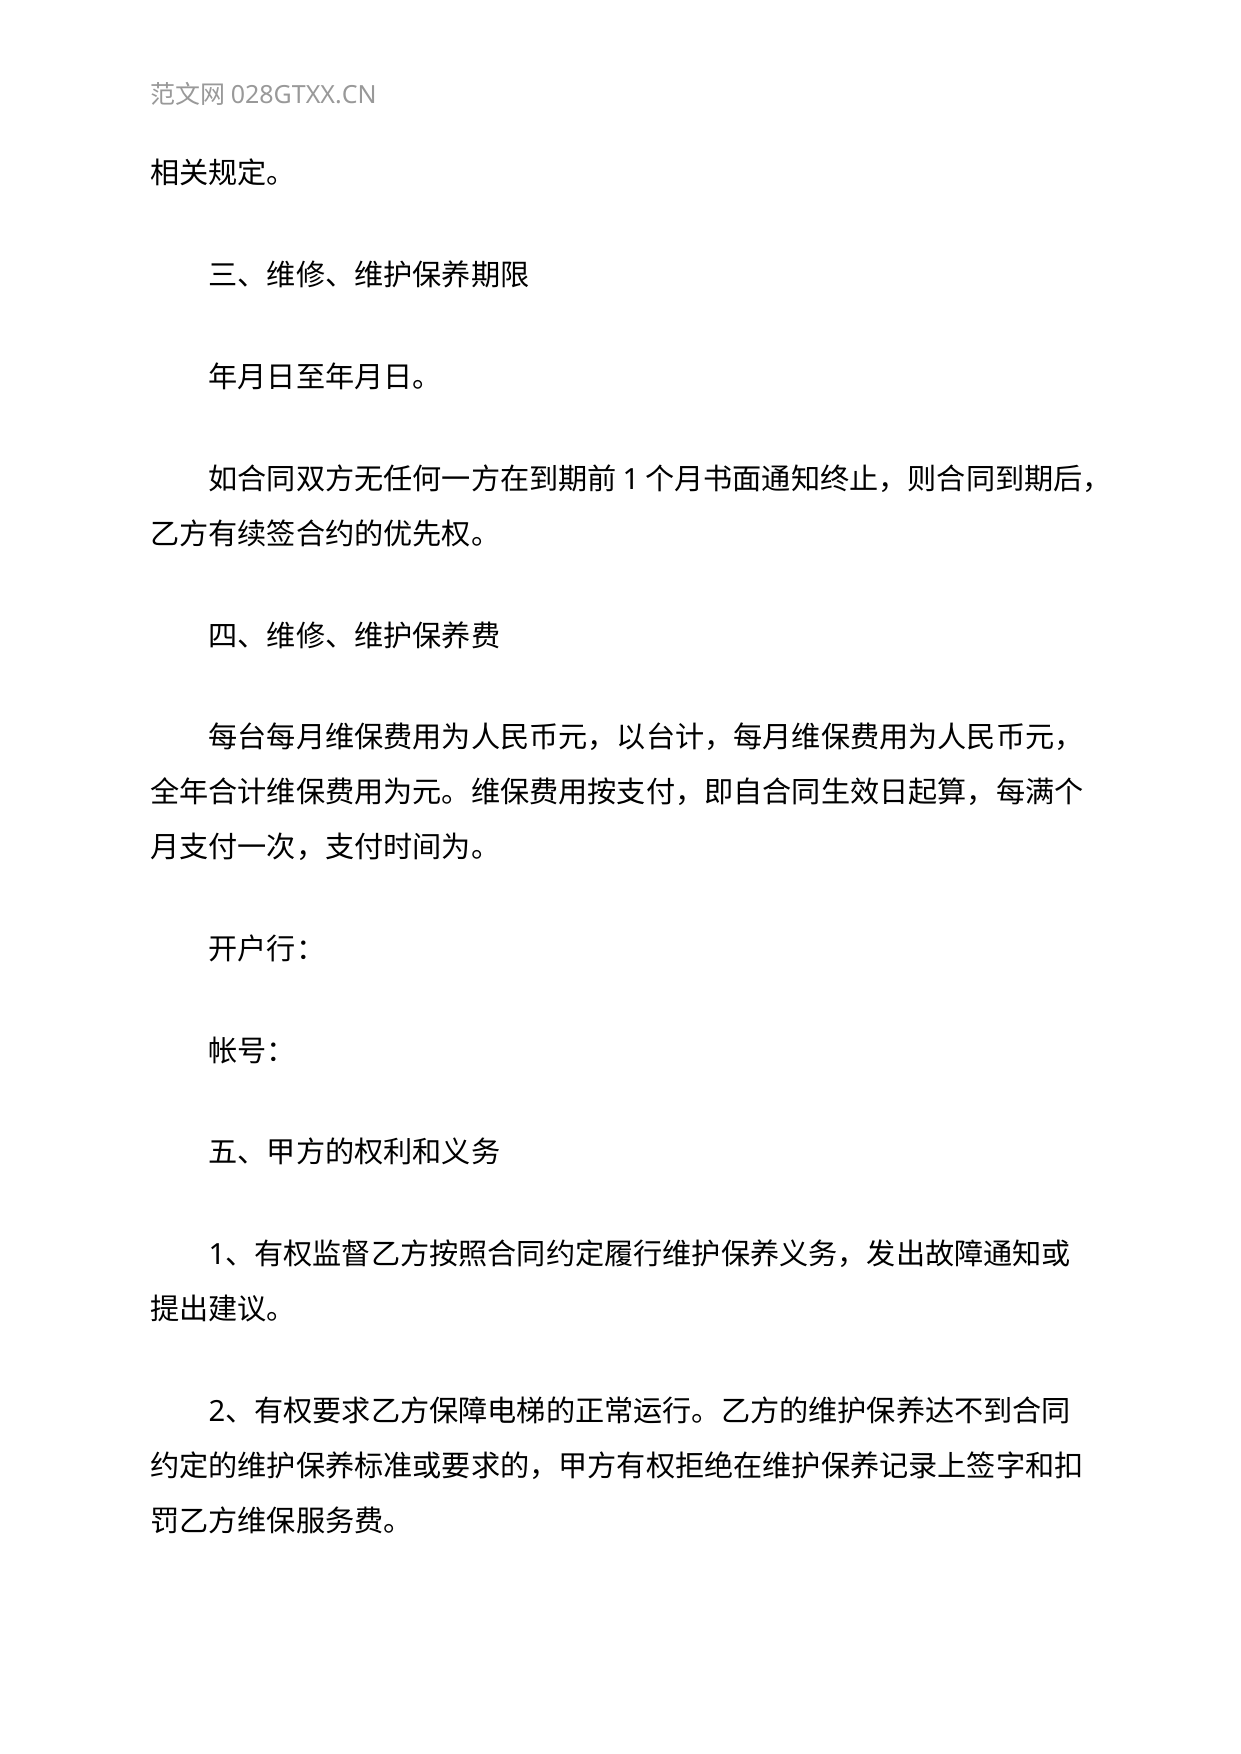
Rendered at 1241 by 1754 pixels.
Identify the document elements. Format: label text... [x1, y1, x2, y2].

text 1、有权监督乙方按照合同约定履行维护保养义务，发出故障通知或提出建议。 [150, 1231, 1090, 1328]
text 年月日至年月日。 [150, 353, 1090, 396]
text 开户行： [150, 925, 1090, 968]
text 五、甲方的权利和义务 [150, 1129, 1090, 1171]
text 如合同双方无任何一方在到期前1个月书面通知终止，则合同到期后，乙方有续签合约的优先权。 [150, 455, 1090, 553]
text 2、有权要求乙方保障电梯的正常运行。乙方的维护保养达不到合同约定的维护保养标准或要求的，甲方有权拒绝在维护保养记录上签字和扣罚乙方维保服务费。 [150, 1387, 1090, 1540]
text 三、维修、维护保养期限 [150, 252, 1090, 294]
text 帐号： [150, 1027, 1090, 1069]
text 四、维修、维护保养费 [150, 612, 1090, 654]
text 每台每月维保费用为人民币元，以台计，每月维保费用为人民币元，全年合计维保费用为元。维保费用按支付，即自合同生效日起算，每满个月支付一次，支付时间为。 [150, 714, 1090, 866]
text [150, 150, 1090, 192]
